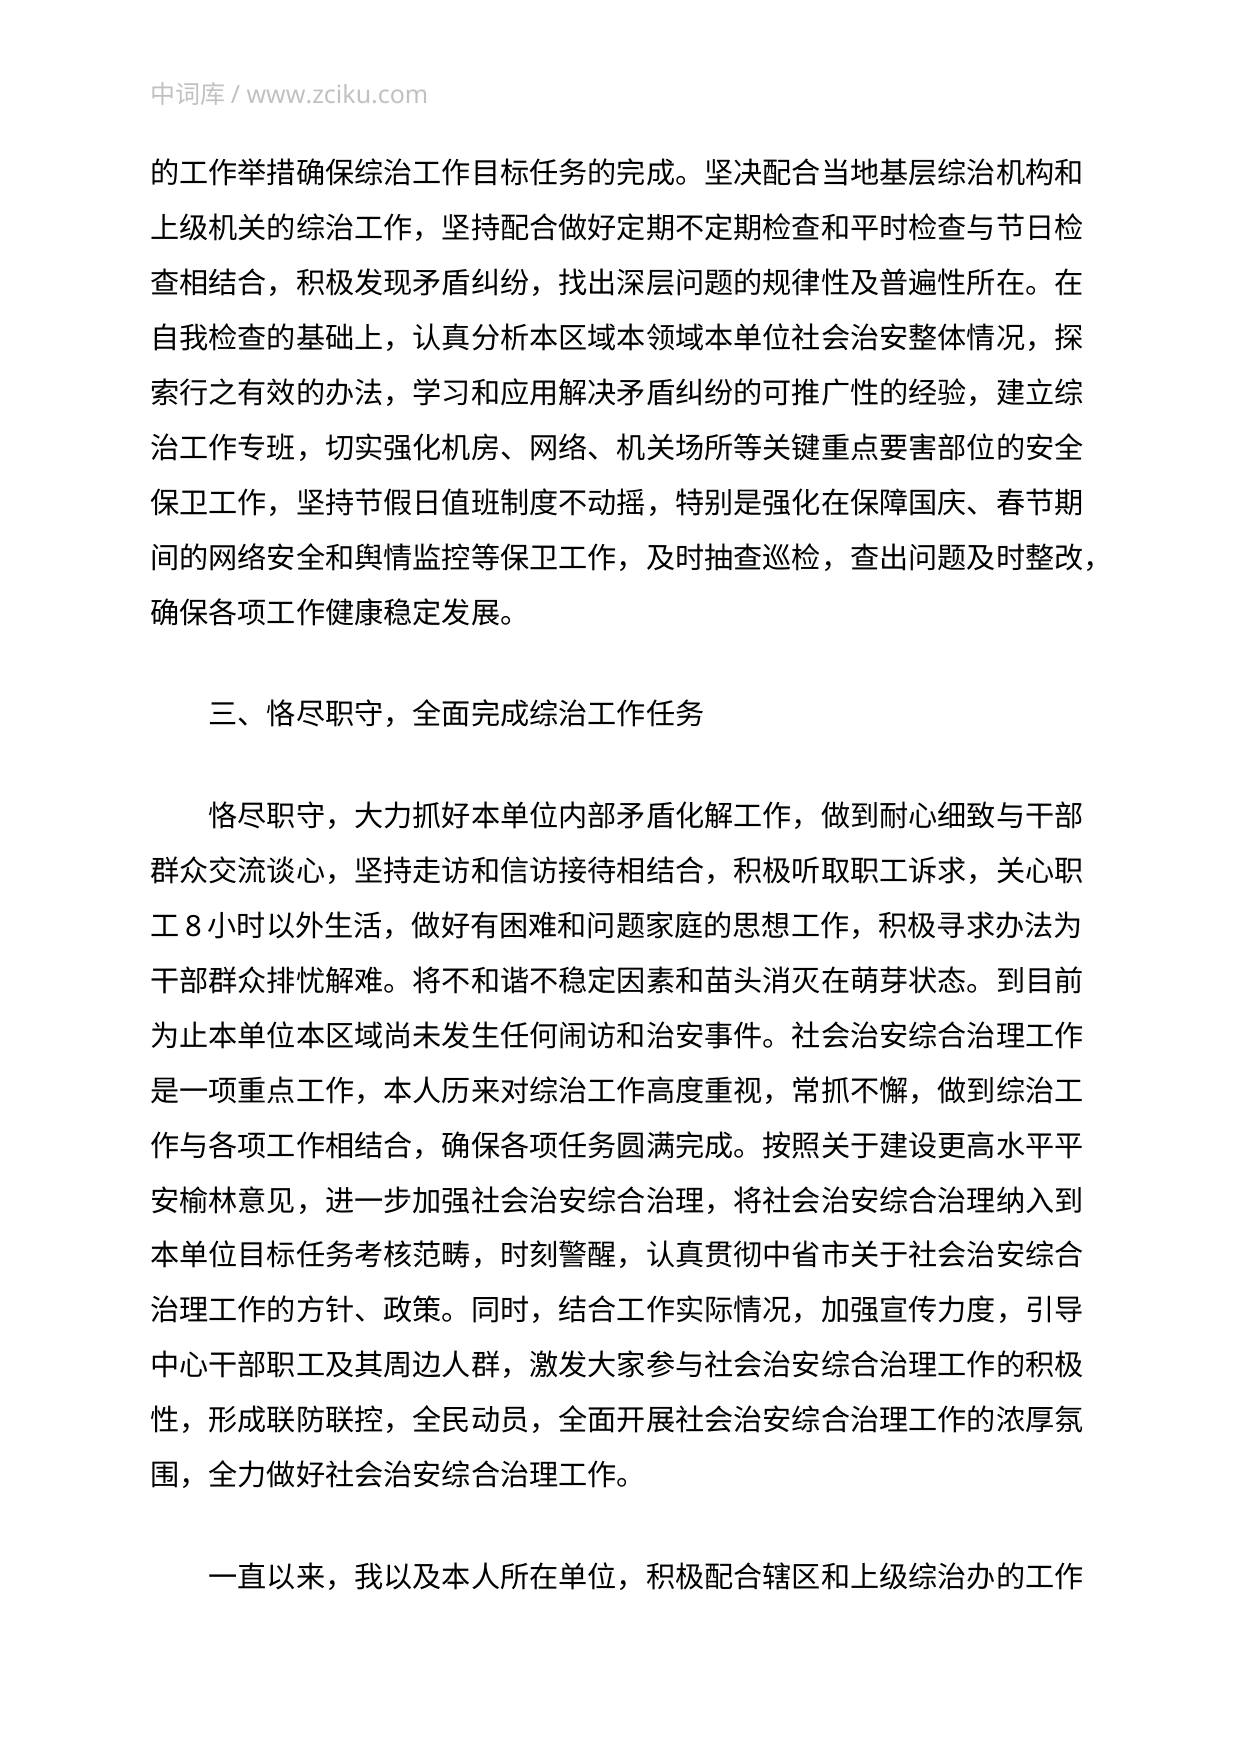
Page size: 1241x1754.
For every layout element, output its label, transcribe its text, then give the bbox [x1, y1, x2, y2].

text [150, 150, 1090, 631]
text 恪尽职守，大力抓好本单位内部矛盾化解工作，做到耐心细致与干部群众交流谈心，坚持走访和信访接待相结合，积极听取职工诉求，关心职工8小时以外生活，做好有困难和问题家庭的思想工作，积极寻求办法为干部群众排忧解难。将不和谐不稳定因素和苗头消灭在萌芽状态。到目前为止本单位本区域尚未发生任何闹访和治安事件。社会治安综合治理工作是一项重点工作，本人历来对综治工作高度重视，常抓不懈，做到综治工作与各项工作相结合，确保各项任务圆满完成。按照关于建设更高水平平安榆林意见，进一步加强社会治安综合治理，将社会治安综合治理纳入到本单位目标任务考核范畴，时刻警醒，认真贯彻中省市关于社会治安综合治理工作的方针、政策。同时，结合工作实际情况，加强宣传力度，引导中心干部职工及其周边人群，激发大家参与社会治安综合治理工作的积极性，形成联防联控，全民动员，全面开展社会治安综合治理工作的浓厚氛围，全力做好社会治安综合治理工作。 [150, 793, 1090, 1494]
text 三、恪尽职守，全面完成综治工作任务 [150, 691, 1090, 733]
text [150, 1553, 1090, 1596]
